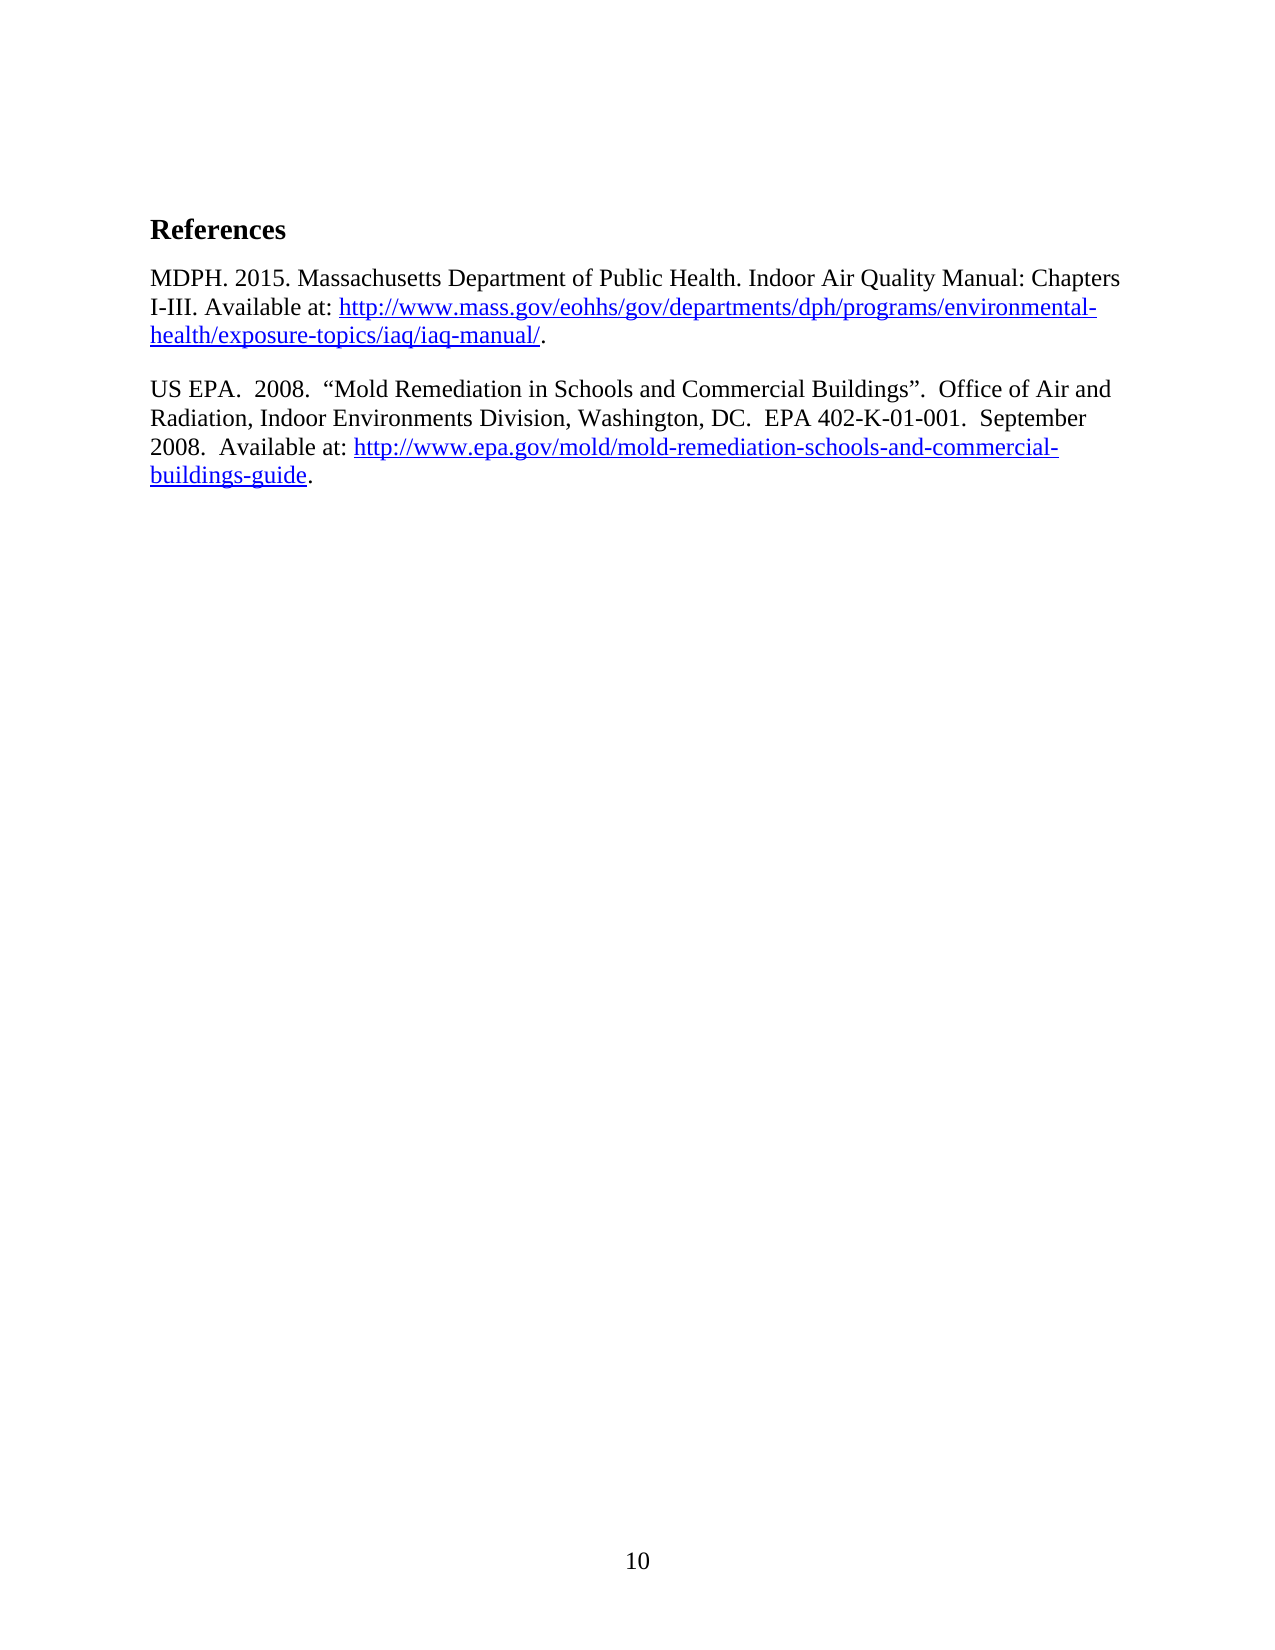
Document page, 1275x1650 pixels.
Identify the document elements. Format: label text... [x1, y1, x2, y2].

text US EPA. 2008. “Mold Remediation in Schools and Commercial Buildings”. Office of Air and Radiation, Indoor Environments Division, Washington, DC. EPA 402-K-01-001. September 2008. Available at: http://www.epa.gov/mold/mold-remediation-schools-and-commercial-buildings-guide. [150, 374, 1125, 489]
subtitle References [150, 212, 1125, 246]
text MDPH. 2015. Massachusetts Department of Public Health. Indoor Air Quality Manual: Chapters I-III. Available at: http://www.mass.gov/eohhs/gov/departments/dph/programs/environmental-health/exposure-topics/iaq/iaq-manual/. [150, 263, 1125, 349]
